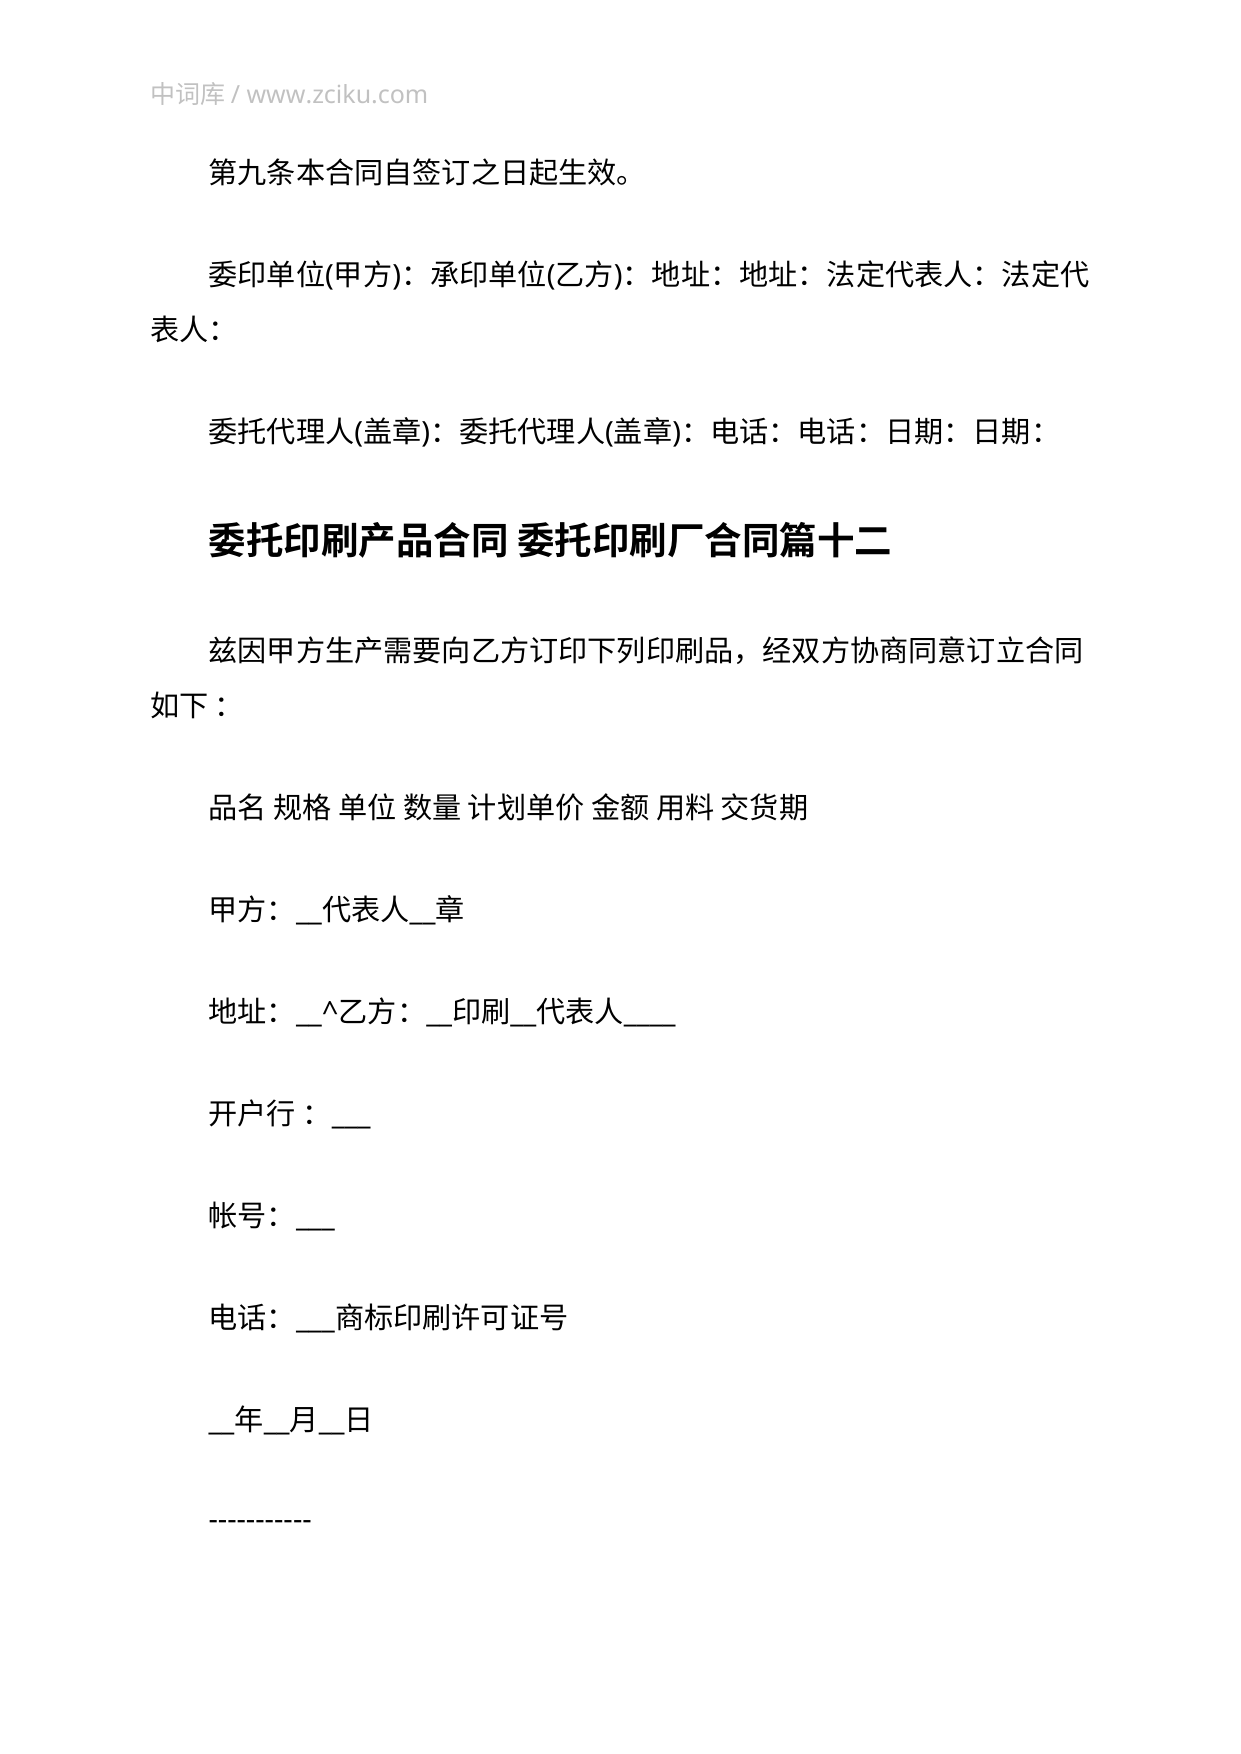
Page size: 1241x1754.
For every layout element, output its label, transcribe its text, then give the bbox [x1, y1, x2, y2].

text 委印单位(甲方)：承印单位(乙方)：地址：地址：法定代表人：法定代表人： [150, 252, 1090, 349]
text 开户行 ：___ [150, 1090, 1090, 1133]
text 帐号：___ [150, 1192, 1090, 1235]
text 第九条本合同自签订之日起生效。 [150, 150, 1090, 192]
text __年__月__日 [150, 1396, 1090, 1439]
text ----------- [150, 1498, 1090, 1538]
text 兹因甲方生产需要向乙方订印下列印刷品，经双方协商同意订立合同如下 ： [150, 628, 1090, 725]
text 甲方：__代表人__章 [150, 886, 1090, 929]
text 电话：___商标印刷许可证号 [150, 1294, 1090, 1337]
text 品名 规格 单位 数量 计划单价 金额 用料 交货期 [150, 784, 1090, 827]
text 委托印刷产品合同 委托印刷厂合同篇十二 [150, 511, 1090, 565]
text 地址：__^乙方：__印刷__代表人____ [150, 988, 1090, 1031]
text 委托代理人(盖章)：委托代理人(盖章)：电话：电话：日期：日期： [150, 408, 1090, 451]
